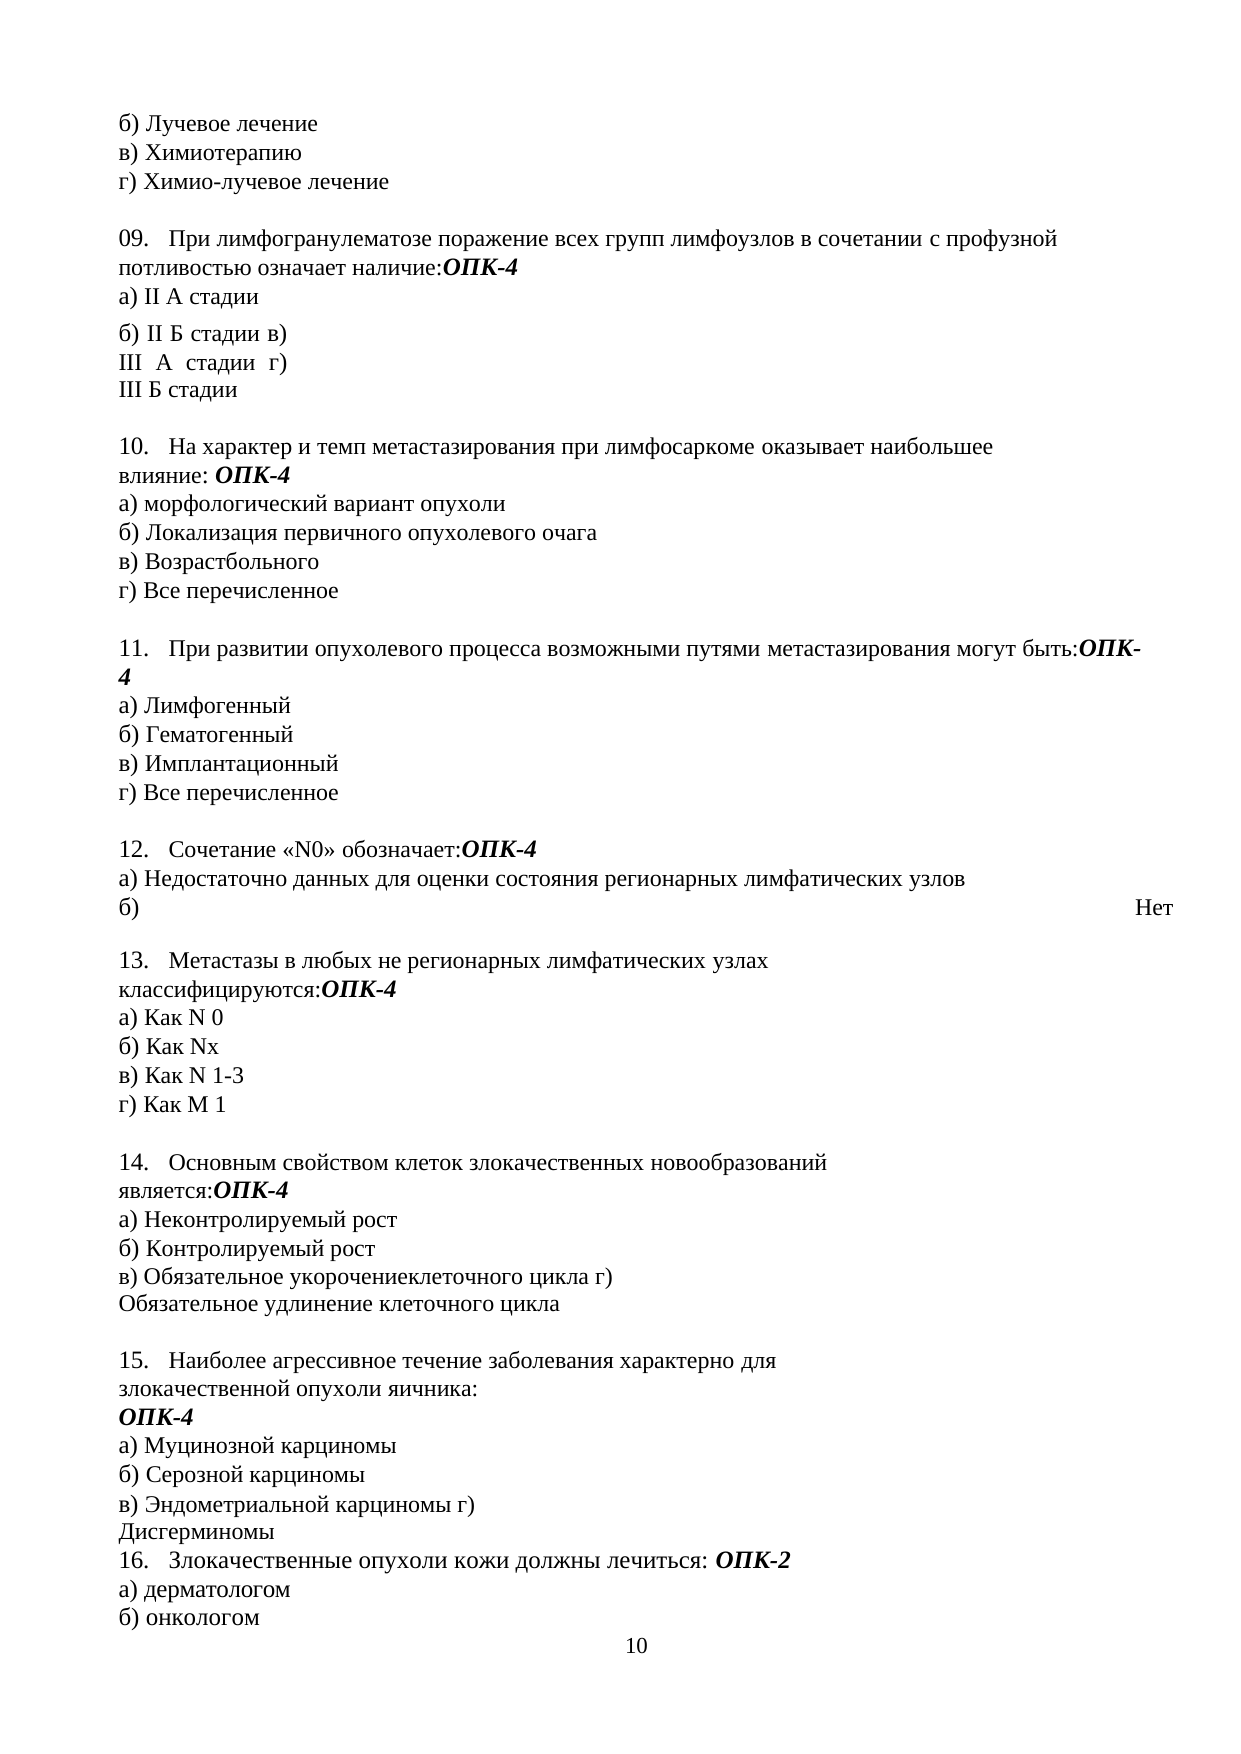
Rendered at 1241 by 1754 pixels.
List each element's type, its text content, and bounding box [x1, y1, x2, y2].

list При лимфогранулематозе поражение всех групп лимфоузлов в сочетании с профузной [118, 223, 1139, 252]
text а) Лимфогенный [118, 690, 1192, 719]
text в) Имплантационный [118, 748, 1192, 777]
list При развитии опухолевого процесса возможными путями метастазирования могут быть:ОПК-4 [118, 633, 1148, 690]
list Сочетание «N0» обозначает:ОПК-4 [118, 834, 1192, 863]
text а) Недостаточно данных для оценки состояния регионарных лимфатических узлов [118, 863, 1192, 892]
text г) Все перечисленное [118, 777, 1192, 806]
text потливостью означает наличие:ОПК-4 [118, 252, 1192, 281]
text а) Муцинозной карциномы [118, 1431, 1192, 1460]
text а) II A стадии [118, 281, 1192, 310]
list Основным свойством клеток злокачественных новообразований является:ОПК-4 [118, 1147, 989, 1204]
text б) Контролируемый рост [118, 1233, 1192, 1262]
text г) Химио-лучевое лечение [118, 166, 1192, 195]
text а) морфологический вариант опухоли [118, 489, 1192, 518]
text ОПК-4 [118, 1402, 1192, 1431]
text а) Как N 0 [118, 1003, 1192, 1032]
text г) Как М 1 [118, 1089, 1192, 1118]
text в) Возрастбольного [118, 547, 1192, 576]
list Наиболее агрессивное течение заболевания характерно для злокачественной опухоли яичника: [118, 1346, 946, 1402]
text б) Локализация первичного опухолевого очага [118, 518, 1192, 547]
text а) дерматологом б) онкологом [118, 1574, 309, 1631]
text в) Обязательное укорочениеклеточного цикла г) Обязательное удлинение клеточного цикла [118, 1262, 714, 1317]
text г) Все перечисленное [118, 576, 1192, 604]
list Метастазы в любых не регионарных лимфатических узлах классифицируются:ОПК-4 [118, 945, 917, 1003]
text б) Нет [118, 892, 1192, 921]
text а) Неконтролируемый рост [118, 1204, 1192, 1233]
text б) II Б стадии в) III A стадии г) III Б стадии [118, 318, 287, 403]
text б) Гематогенный [118, 719, 1192, 748]
list На характер и темп метастазирования при лимфосаркоме оказывает наибольшее влияние: ОПК-4 [118, 431, 1053, 489]
text в) Эндометриальной карциномы г) Дисгерминомы [118, 1489, 529, 1545]
text б) Серозной карциномы [118, 1460, 1192, 1489]
list Злокачественные опухоли кожи должны лечиться: ОПК-2 [118, 1545, 1192, 1574]
text б) Лучевое лечение [118, 108, 1192, 137]
text в) Химиотерапию [118, 137, 1192, 166]
text б) Как Nх [118, 1032, 1192, 1061]
text в) Как N 1-3 [118, 1061, 1192, 1089]
